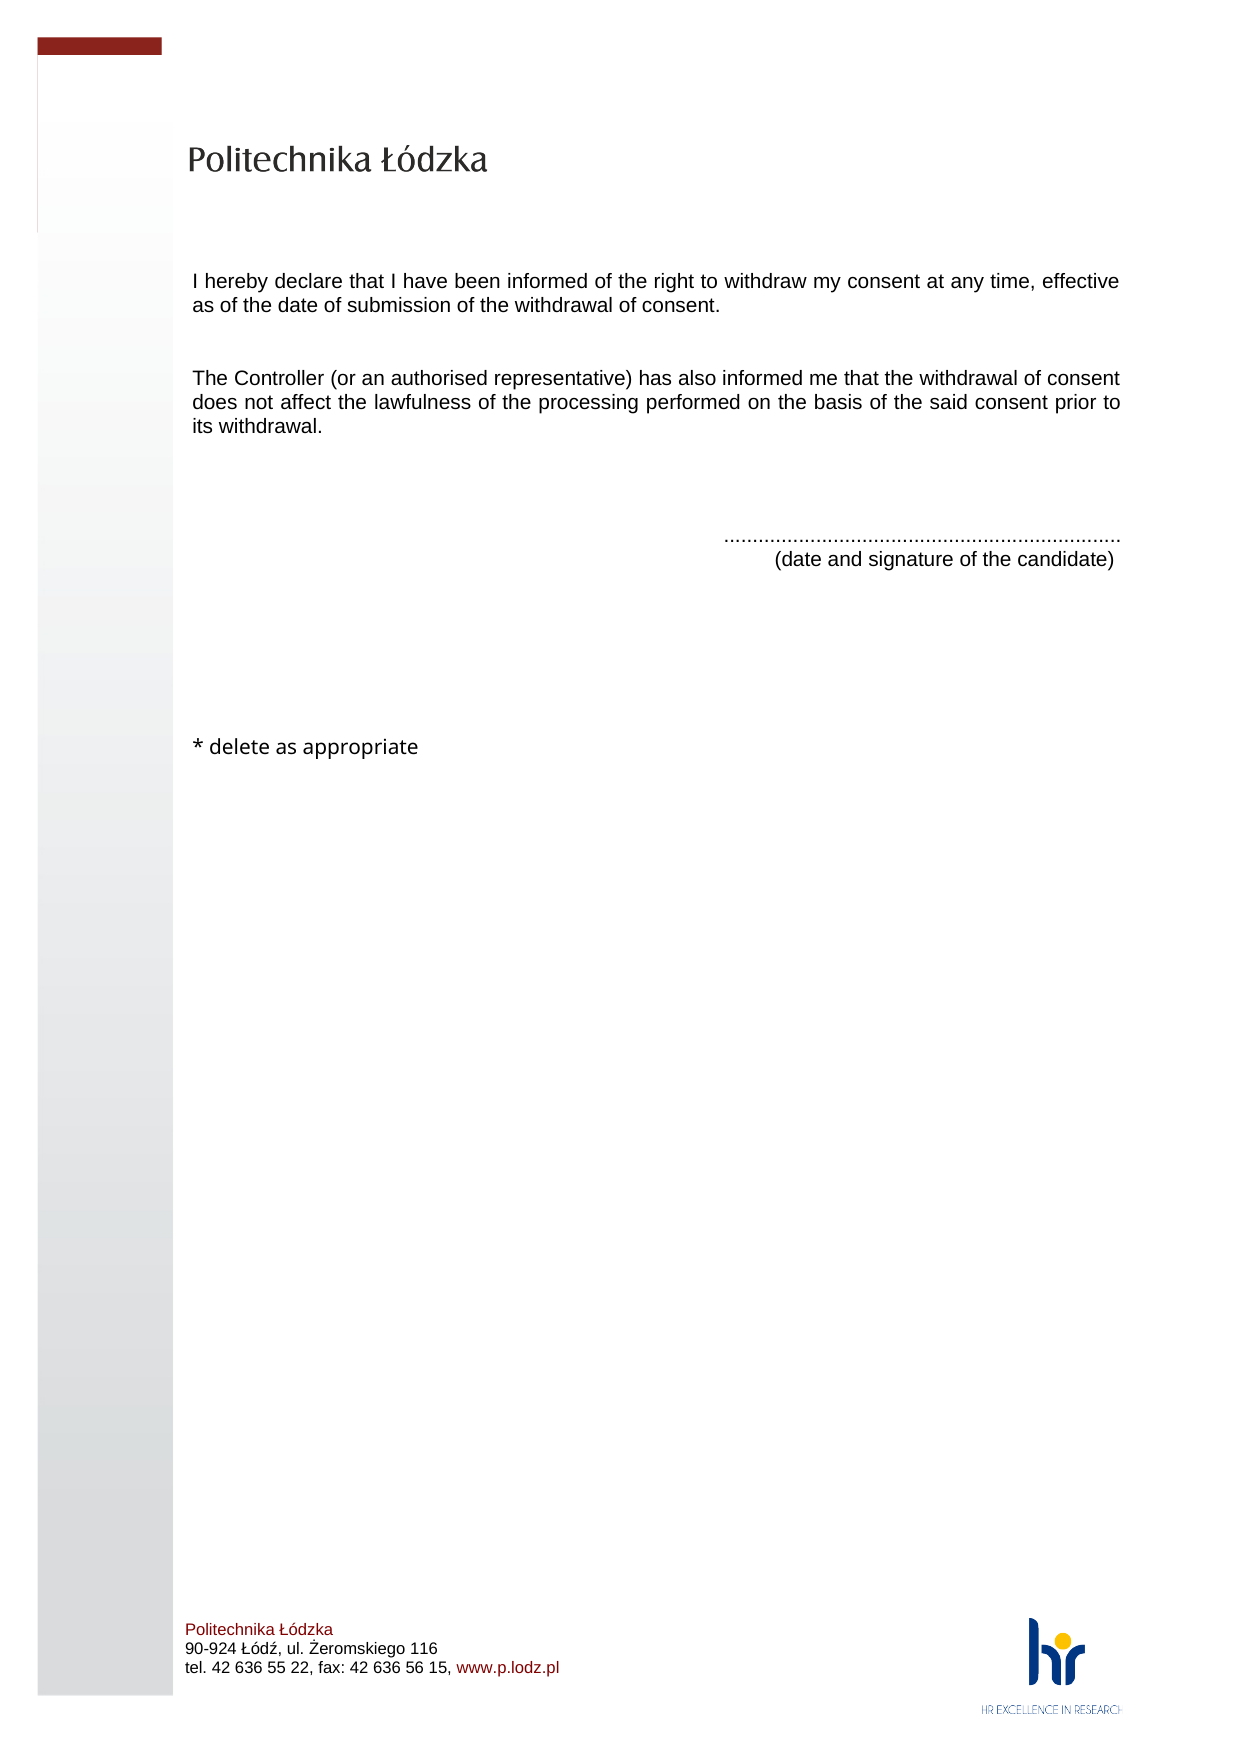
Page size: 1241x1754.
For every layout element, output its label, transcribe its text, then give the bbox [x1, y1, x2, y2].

text ..................................................................... [174, 523, 1122, 547]
text The Controller (or an authorised representative) has also informed me that the withdrawal of consent does not affect the lawfulness of the processing performed on the basis of the said consent prior to its withdrawal. [174, 366, 1122, 438]
picture [982, 1618, 1123, 1714]
text (date and signature of the candidate) [174, 547, 1122, 571]
text * delete as appropriate [174, 732, 1122, 760]
text I hereby declare that I have been informed of the right to withdraw my consent at any time, effective as of the date of submission of the withdrawal of consent. [174, 269, 1122, 317]
picture [37, 37, 488, 1696]
